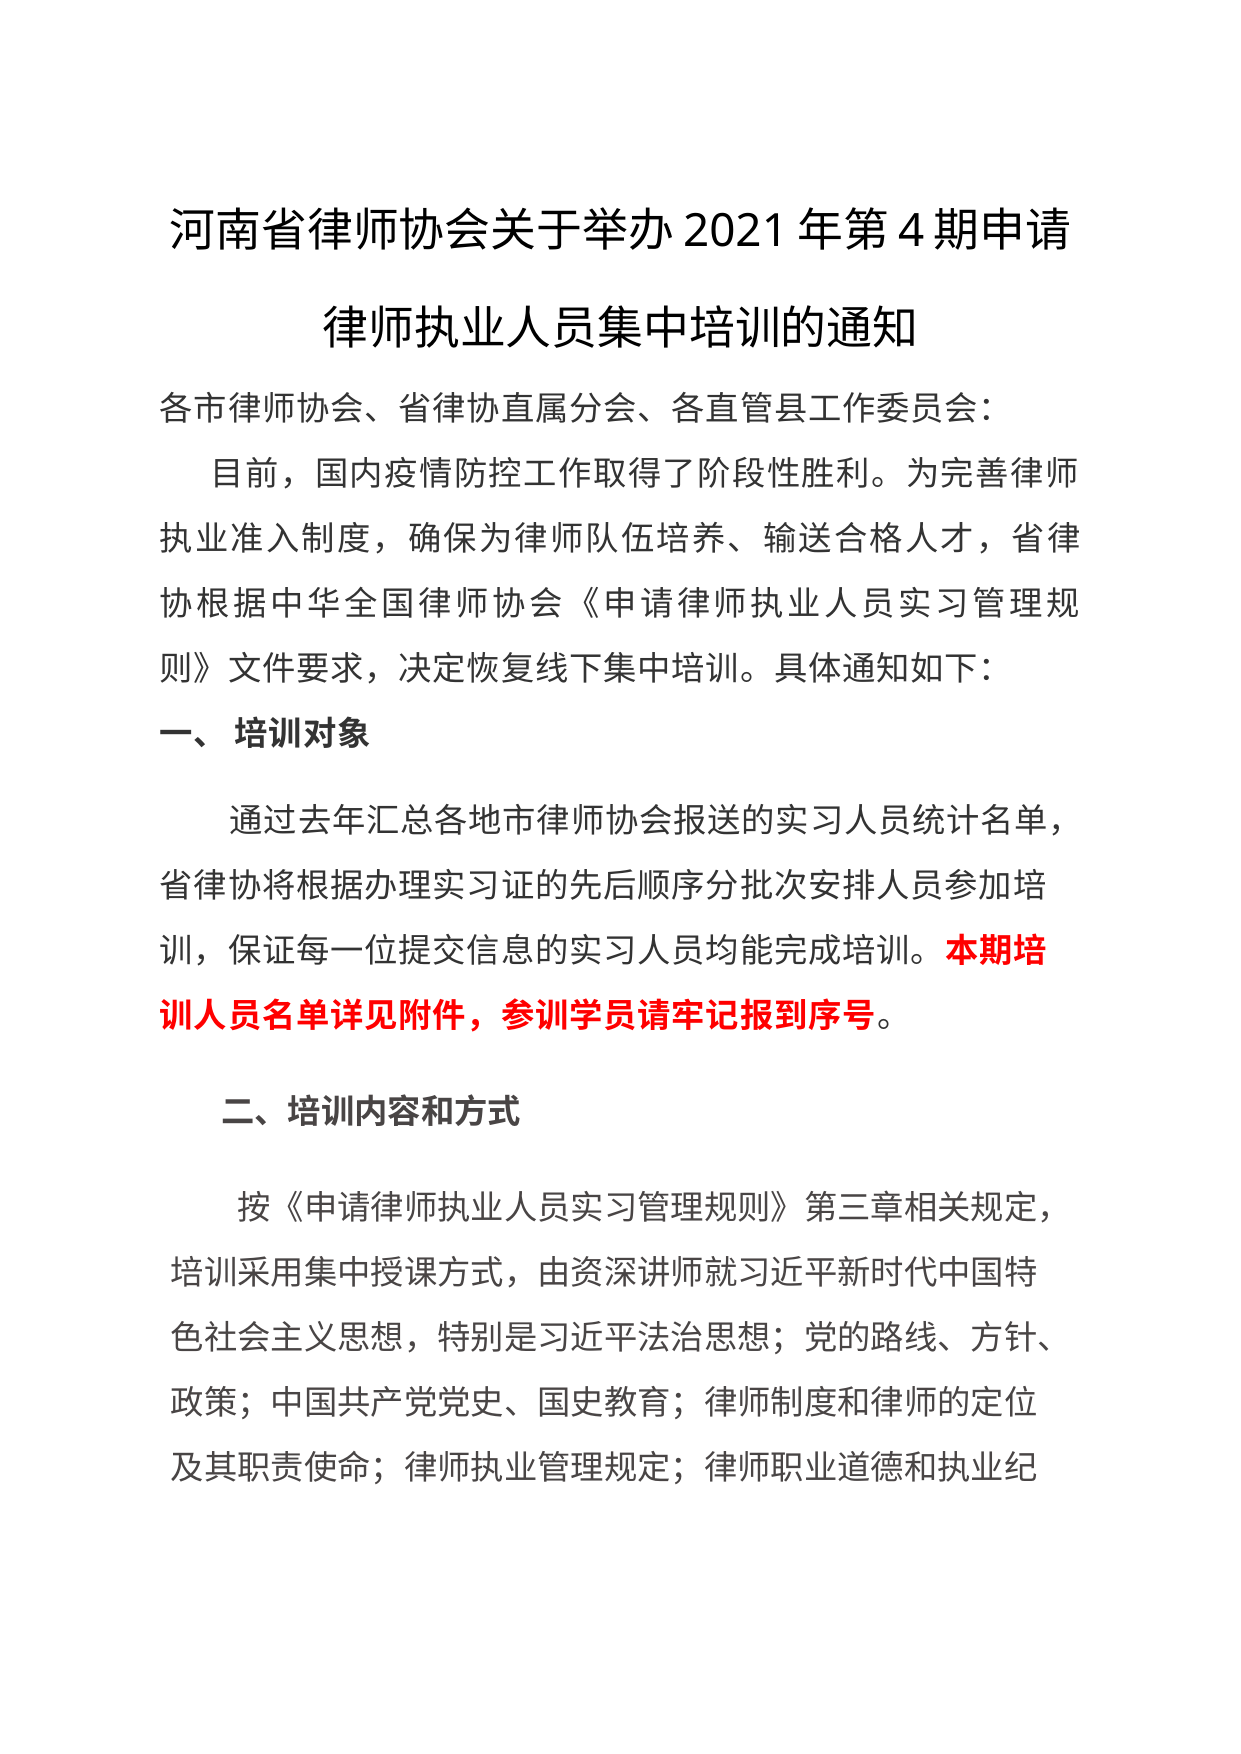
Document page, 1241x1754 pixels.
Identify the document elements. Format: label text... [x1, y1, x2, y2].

text 目前，国内疫情防控工作取得了阶段性胜利。为完善律师执业准入制度，确保为律师队伍培养、输送合格人才，省律协根据中华全国律师协会《申请律师执业人员实习管理规则》文件要求，决定恢复线下集中培训。具体通知如下： [159, 438, 1081, 698]
subtitle 培训对象 [159, 698, 1081, 763]
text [171, 1173, 1067, 1498]
text 各市律师协会、省律协直属分会、各直管县工作委员会： [159, 373, 1081, 438]
text 二、培训内容和方式 [171, 1076, 1067, 1141]
subtitle 通过去年汇总各地市律师协会报送的实习人员统计名单，省律协将根据办理实习证的先后顺序分批次安排人员参加培训，保证每一位提交信息的实习人员均能完成培训。本期培训人员名单详见附件，参训学员请牢记报到序号。 [159, 785, 1081, 1045]
text 河南省律师协会关于举办2021年第4期申请律师执业人员集中培训的通知 [159, 178, 1081, 373]
